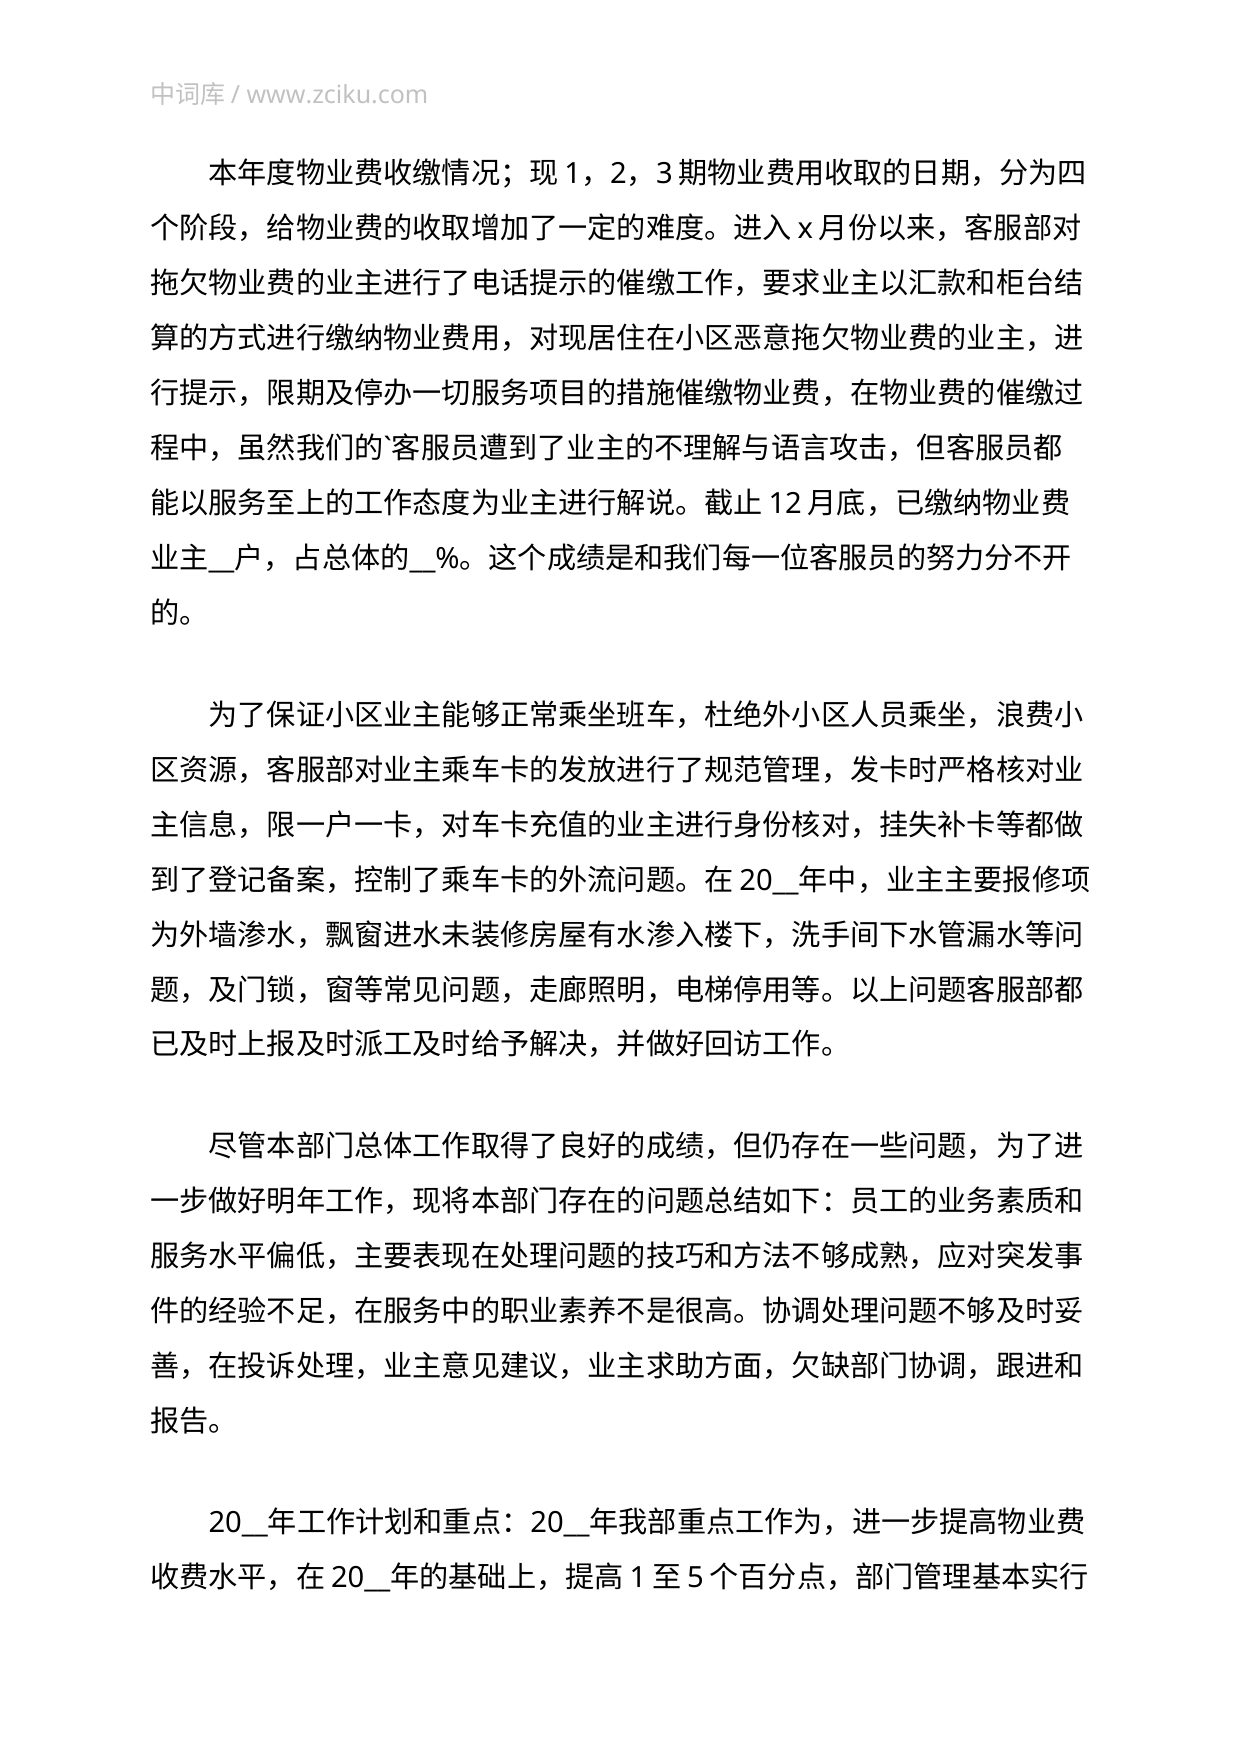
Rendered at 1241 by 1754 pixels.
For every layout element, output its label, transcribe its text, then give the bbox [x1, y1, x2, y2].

text 尽管本部门总体工作取得了良好的成绩，但仍存在一些问题，为了进一步做好明年工作，现将本部门存在的问题总结如下：员工的业务素质和服务水平偏低，主要表现在处理问题的技巧和方法不够成熟，应对突发事件的经验不足，在服务中的职业素养不是很高。协调处理问题不够及时妥善，在投诉处理，业主意见建议，业主求助方面，欠缺部门协调，跟进和报告。 [150, 1123, 1090, 1439]
text 为了保证小区业主能够正常乘坐班车，杜绝外小区人员乘坐，浪费小区资源，客服部对业主乘车卡的发放进行了规范管理，发卡时严格核对业主信息，限一户一卡，对车卡充值的业主进行身份核对，挂失补卡等都做到了登记备案，控制了乘车卡的外流问题。在20__年中，业主主要报修项为外墙渗水，飘窗进水未装修房屋有水渗入楼下，洗手间下水管漏水等问题，及门锁，窗等常见问题，走廊照明，电梯停用等。以上问题客服部都已及时上报及时派工及时给予解决，并做好回访工作。 [150, 691, 1090, 1063]
text 本年度物业费收缴情况；现1，2，3期物业费用收取的日期，分为四个阶段，给物业费的收取增加了一定的难度。进入x月份以来，客服部对拖欠物业费的业主进行了电话提示的催缴工作，要求业主以汇款和柜台结算的方式进行缴纳物业费用，对现居住在小区恶意拖欠物业费的业主，进行提示，限期及停办一切服务项目的措施催缴物业费，在物业费的催缴过程中，虽然我们的`客服员遭到了业主的不理解与语言攻击，但客服员都能以服务至上的工作态度为业主进行解说。截止12月底，已缴纳物业费业主__户，占总体的__%。这个成绩是和我们每一位客服员的努力分不开的。 [150, 150, 1090, 632]
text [150, 1499, 1090, 1596]
